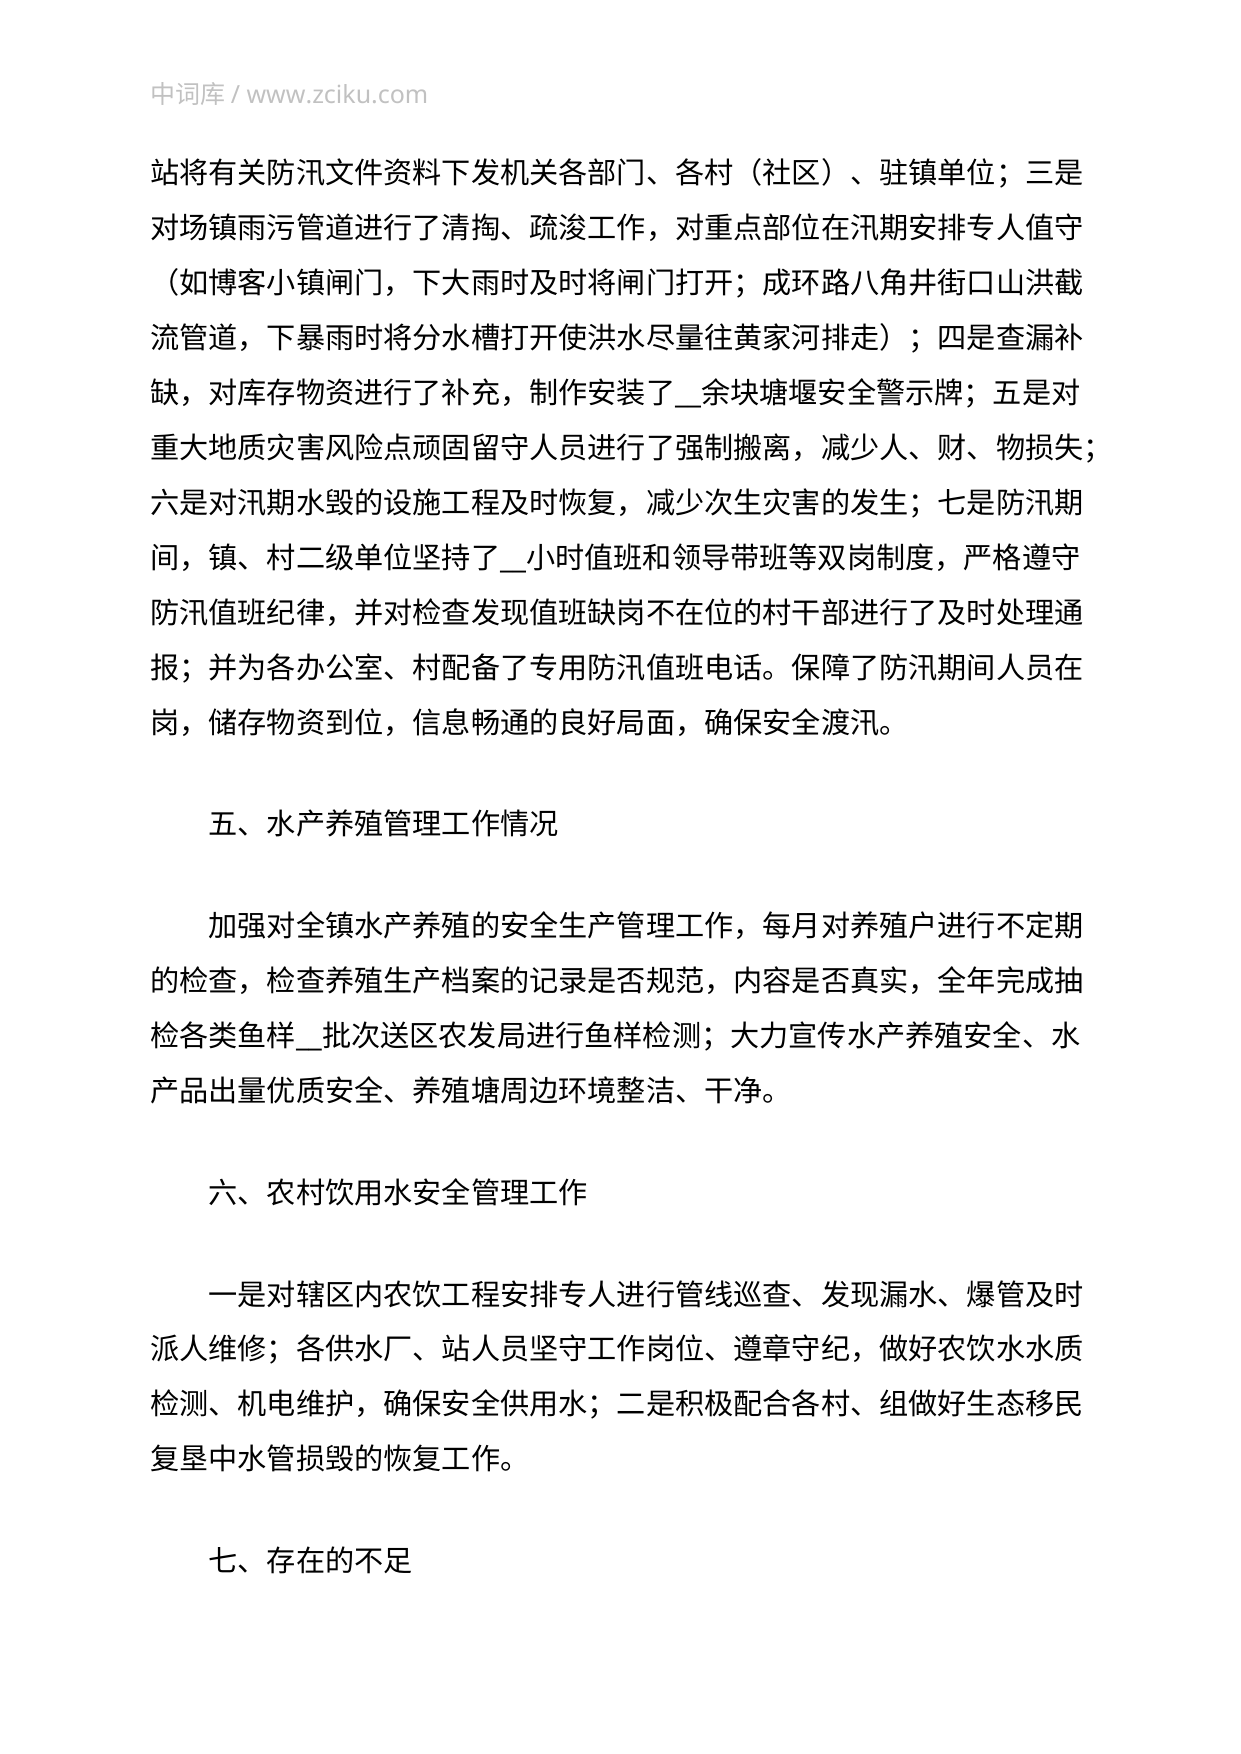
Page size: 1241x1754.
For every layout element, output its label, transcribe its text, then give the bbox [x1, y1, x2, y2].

text 六、农村饮用水安全管理工作 [150, 1169, 1090, 1212]
text 五、水产养殖管理工作情况 [150, 801, 1090, 843]
text 一是对辖区内农饮工程安排专人进行管线巡查、发现漏水、爆管及时派人维修；各供水厂、站人员坚守工作岗位、遵章守纪，做好农饮水水质检测、机电维护，确保安全供用水；二是积极配合各村、组做好生态移民复垦中水管损毁的恢复工作。 [150, 1271, 1090, 1478]
text 七、存在的不足 [150, 1537, 1090, 1580]
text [150, 150, 1090, 741]
text 加强对全镇水产养殖的安全生产管理工作，每月对养殖户进行不定期的检查，检查养殖生产档案的记录是否规范，内容是否真实，全年完成抽检各类鱼样__批次送区农发局进行鱼样检测；大力宣传水产养殖安全、水产品出量优质安全、养殖塘周边环境整洁、干净。 [150, 903, 1090, 1110]
